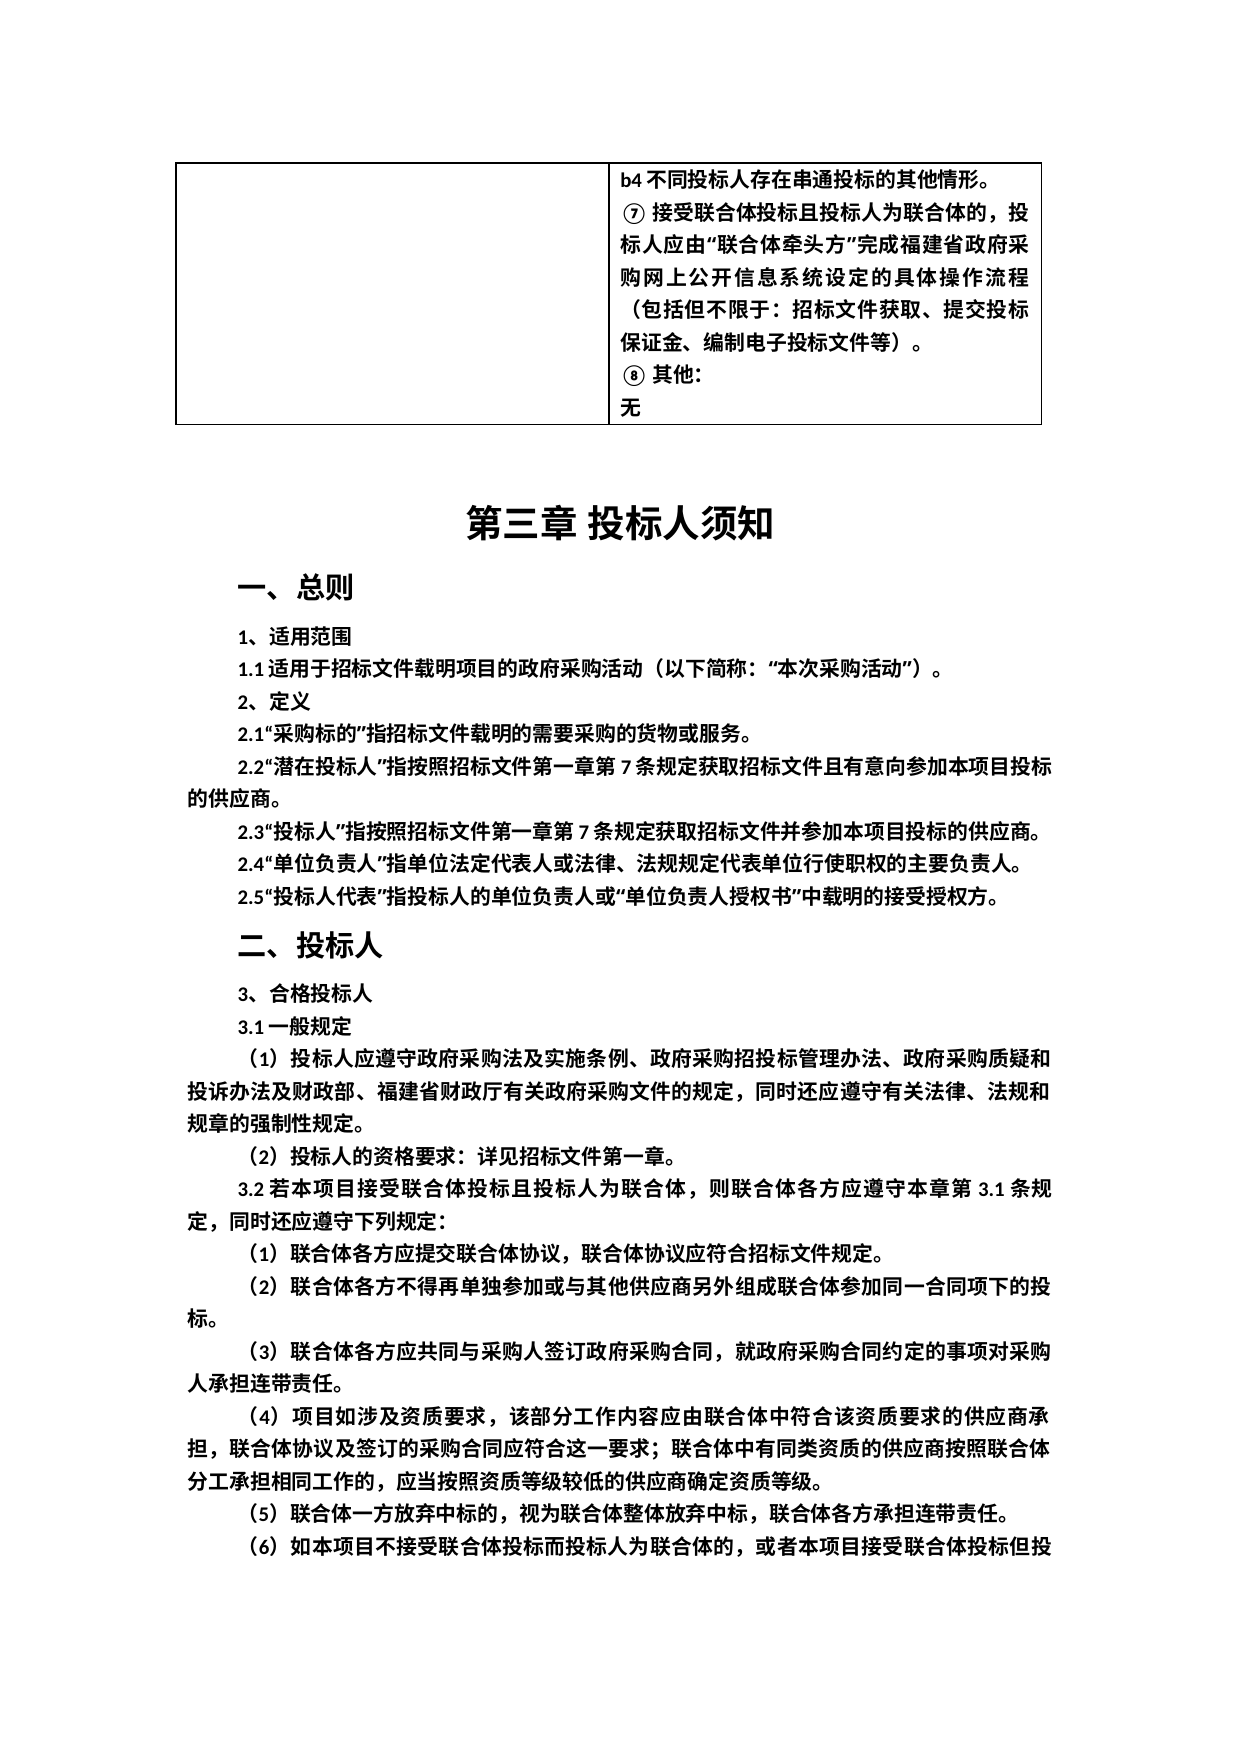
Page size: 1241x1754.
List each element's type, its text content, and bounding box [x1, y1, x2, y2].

text 一、总则 [187, 555, 1053, 620]
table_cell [610, 164, 1041, 423]
text （4）项目如涉及资质要求，该部分工作内容应由联合体中符合该资质要求的供应商承担，联合体协议及签订的采购合同应符合这一要求；联合体中有同类资质的供应商按照联合体分工承担相同工作的，应当按照资质等级较低的供应商确定资质等级。 [187, 1400, 1053, 1498]
text 2.4“单位负责人”指单位法定代表人或法律、法规规定代表单位行使职权的主要负责人。 [187, 848, 1053, 880]
text 1.1适用于招标文件载明项目的政府采购活动（以下简称：“本次采购活动”）。 [187, 653, 1053, 685]
text 2、定义 [187, 685, 1053, 718]
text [187, 1530, 1053, 1563]
text （2）联合体各方不得再单独参加或与其他供应商另外组成联合体参加同一合同项下的投标。 [187, 1270, 1053, 1335]
text 3.1一般规定 [187, 1010, 1053, 1043]
text 2.2“潜在投标人”指按照招标文件第一章第7条规定获取招标文件且有意向参加本项目投标的供应商。 [187, 750, 1053, 815]
text 第三章 投标人须知 [187, 490, 1053, 555]
text （1）投标人应遵守政府采购法及实施条例、政府采购招投标管理办法、政府采购质疑和投诉办法及财政部、福建省财政厅有关政府采购文件的规定，同时还应遵守有关法律、法规和规章的强制性规定。 [187, 1043, 1053, 1140]
text 2.5“投标人代表”指投标人的单位负责人或“单位负责人授权书”中载明的接受授权方。 [187, 880, 1053, 913]
text （2）投标人的资格要求：详见招标文件第一章。 [187, 1140, 1053, 1173]
text 二、投标人 [187, 913, 1053, 978]
text 3.2若本项目接受联合体投标且投标人为联合体，则联合体各方应遵守本章第3.1条规定，同时还应遵守下列规定： [187, 1173, 1053, 1238]
text （1）联合体各方应提交联合体协议，联合体协议应符合招标文件规定。 [187, 1238, 1053, 1270]
text （3）联合体各方应共同与采购人签订政府采购合同，就政府采购合同约定的事项对采购人承担连带责任。 [187, 1335, 1053, 1400]
text （5）联合体一方放弃中标的，视为联合体整体放弃中标，联合体各方承担连带责任。 [187, 1498, 1053, 1530]
text 2.3“投标人”指按照招标文件第一章第7条规定获取招标文件并参加本项目投标的供应商。 [187, 815, 1053, 848]
text 1、适用范围 [187, 620, 1053, 653]
text 2.1“采购标的”指招标文件载明的需要采购的货物或服务。 [187, 718, 1053, 750]
text 3、合格投标人 [187, 978, 1053, 1010]
table_cell 1 [177, 164, 608, 423]
